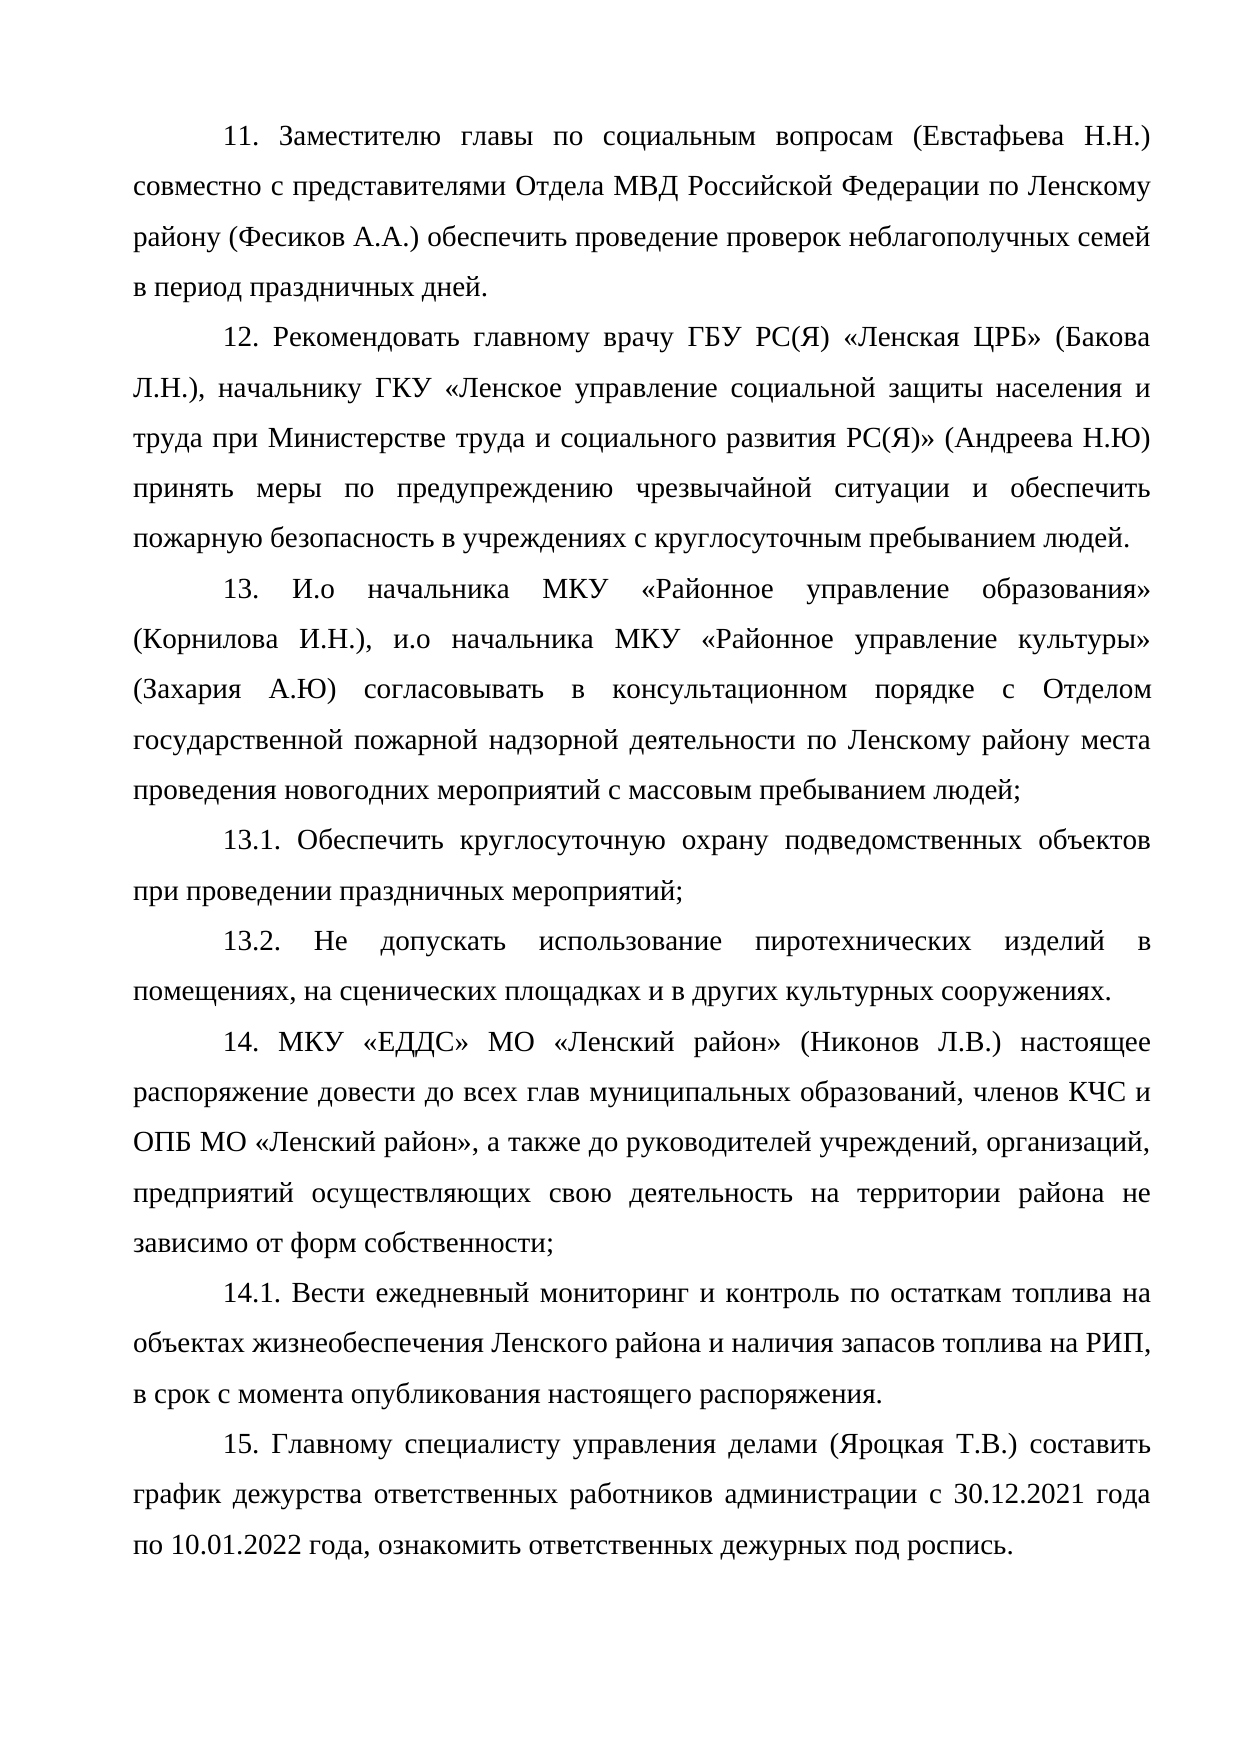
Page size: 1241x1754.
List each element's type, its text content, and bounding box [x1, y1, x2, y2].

text 13.2. Не допускать использование пиротехнических изделий в помещениях, на сценических площадках и в других культурных сооружениях. [133, 923, 1152, 1007]
text 11. Заместителю главы по социальным вопросам (Евстафьева Н.Н.) совместно с представителями Отдела МВД Российской Федерации по Ленскому району (Фесиков А.А.) обеспечить проведение проверок неблагополучных семей в период праздничных дней. [133, 118, 1152, 303]
text 13. И.о начальника МКУ «Районное управление образования» (Корнилова И.Н.), и.о начальника МКУ «Районное управление культуры» (Захария А.Ю) согласовывать в консультационном порядке с Отделом государственной пожарной надзорной деятельности по Ленскому району места проведения новогодних мероприятий с массовым пребыванием людей; [133, 571, 1152, 806]
text 15. Главному специалисту управления делами (Яроцкая Т.В.) составить график дежурства ответственных работников администрации с 30.12.2021 года по 10.01.2022 года, ознакомить ответственных дежурных под роспись. [133, 1426, 1152, 1560]
text 13.1. Обеспечить круглосуточную охрану подведомственных объектов при проведении праздничных мероприятий; [133, 822, 1152, 906]
text 12. Рекомендовать главному врачу ГБУ РС(Я) «Ленская ЦРБ» (Бакова Л.Н.), начальнику ГКУ «Ленское управление социальной защиты населения и труда при Министерстве труда и социального развития РС(Я)» (Андреева Н.Ю) принять меры по предупреждению чрезвычайной ситуации и обеспечить пожарную безопасность в учреждениях с круглосуточным пребыванием людей. [133, 319, 1152, 554]
text 14. МКУ «ЕДДС» МО «Ленский район» (Никонов Л.В.) настоящее распоряжение довести до всех глав муниципальных образований, членов КЧС и ОПБ МО «Ленский район», а также до руководителей учреждений, организаций, предприятий осуществляющих свою деятельность на территории района не зависимо от форм собственности; [133, 1024, 1152, 1258]
text 14.1. Вести ежедневный мониторинг и контроль по остаткам топлива на объектах жизнеобеспечения Ленского района и наличия запасов топлива на РИП, в срок с момента опубликования настоящего распоряжения. [133, 1275, 1152, 1409]
